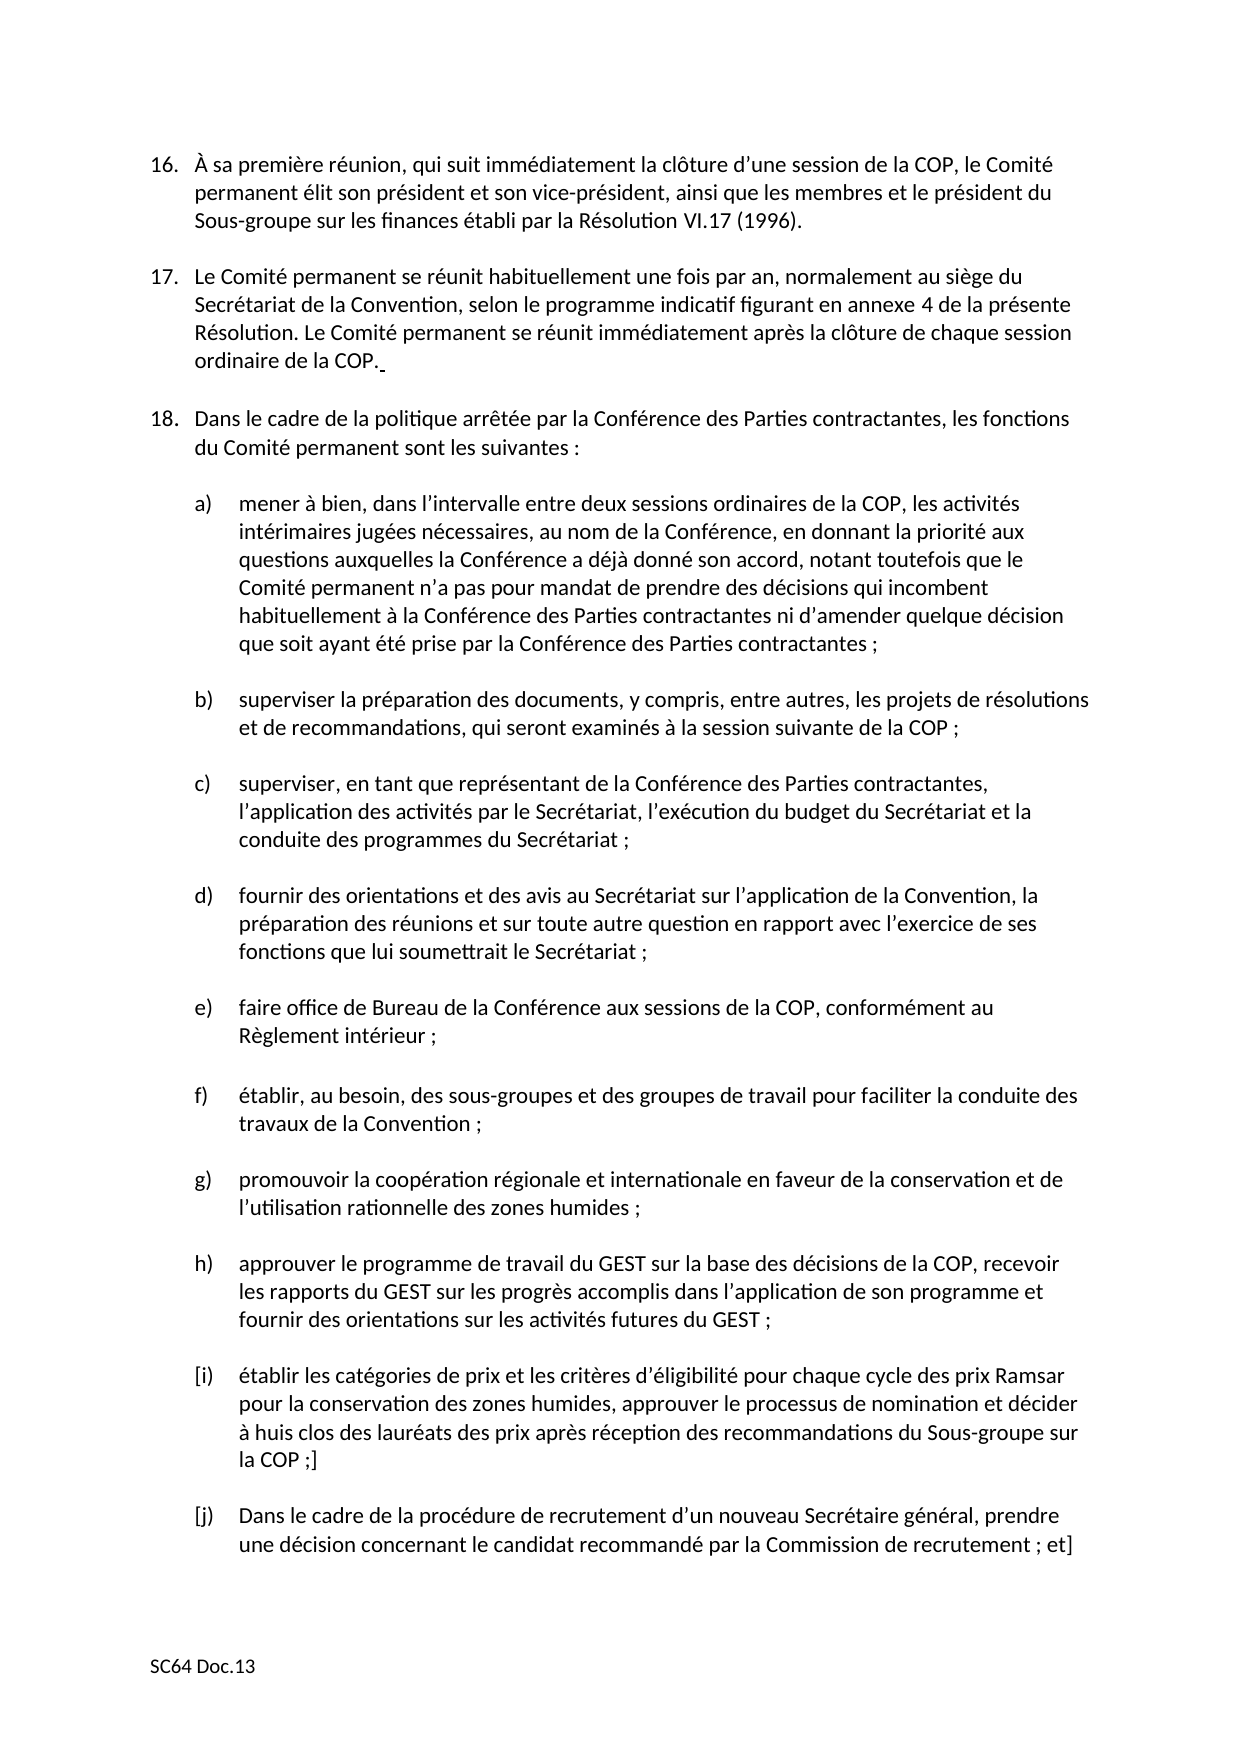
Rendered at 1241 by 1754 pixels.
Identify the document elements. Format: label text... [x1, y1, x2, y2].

list établir, au besoin, des sous-groupes et des groupes de travail pour faciliter la conduite des travaux de la Convention ; [194, 1081, 1090, 1137]
text 18. Dans le cadre de la politique arrêtée par la Conférence des Parties contractantes, les fonctions du Comité permanent sont les suivantes : [150, 402, 1090, 461]
list mener à bien, dans l’intervalle entre deux sessions ordinaires de la COP, les activités intérimaires jugées nécessaires, au nom de la Conférence, en donnant la priorité aux questions auxquelles la Conférence a déjà donné son accord, notant toutefois que le Comité permanent n’a pas pour mandat de prendre des décisions qui incombent habituellement à la Conférence des Parties contractantes ni d’amender quelque décision que soit ayant été prise par la Conférence des Parties contractantes ; [194, 489, 1090, 657]
list promouvoir la coopération régionale et internationale en faveur de la conservation et de l’utilisation rationnelle des zones humides ; [194, 1165, 1090, 1221]
text [j) Dans le cadre de la procédure de recrutement d’un nouveau Secrétaire général, prendre une décision concernant le candidat recommandé par la Commission de recrutement ; et] [194, 1502, 1090, 1558]
list fournir des orientations et des avis au Secrétariat sur l’application de la Convention, la préparation des réunions et sur toute autre question en rapport avec l’exercice de ses fonctions que lui soumettrait le Secrétariat ; [194, 881, 1090, 965]
list faire office de Bureau de la Conférence aux sessions de la COP, conformément au Règlement intérieur ; [194, 993, 1090, 1049]
list superviser la préparation des documents, y compris, entre autres, les projets de résolutions et de recommandations, qui seront examinés à la session suivante de la COP ; [194, 685, 1090, 741]
text [i) établir les catégories de prix et les critères d’éligibilité pour chaque cycle des prix Ramsar pour la conservation des zones humides, approuver le processus de nomination et décider à huis clos des lauréats des prix après réception des recommandations du Sous-groupe sur la COP ;] [194, 1362, 1090, 1474]
list approuver le programme de travail du GEST sur la base des décisions de la COP, recevoir les rapports du GEST sur les progrès accomplis dans l’application de son programme et fournir des orientations sur les activités futures du GEST ; [194, 1249, 1090, 1333]
text 17. Le Comité permanent se réunit habituellement une fois par an, normalement au siège du Secrétariat de la Convention, selon le programme indicatif figurant en annexe 4 de la présente Résolution. Le Comité permanent se réunit immédiatement après la clôture de chaque session ordinaire de la COP. [150, 262, 1090, 374]
text 16. À sa première réunion, qui suit immédiatement la clôture d’une session de la COP, le Comité permanent élit son président et son vice-président, ainsi que les membres et le président du Sous-groupe sur les finances établi par la Résolution VI.17 (1996). [150, 150, 1090, 234]
list superviser, en tant que représentant de la Conférence des Parties contractantes, l’application des activités par le Secrétariat, l’exécution du budget du Secrétariat et la conduite des programmes du Secrétariat ; [194, 769, 1090, 853]
